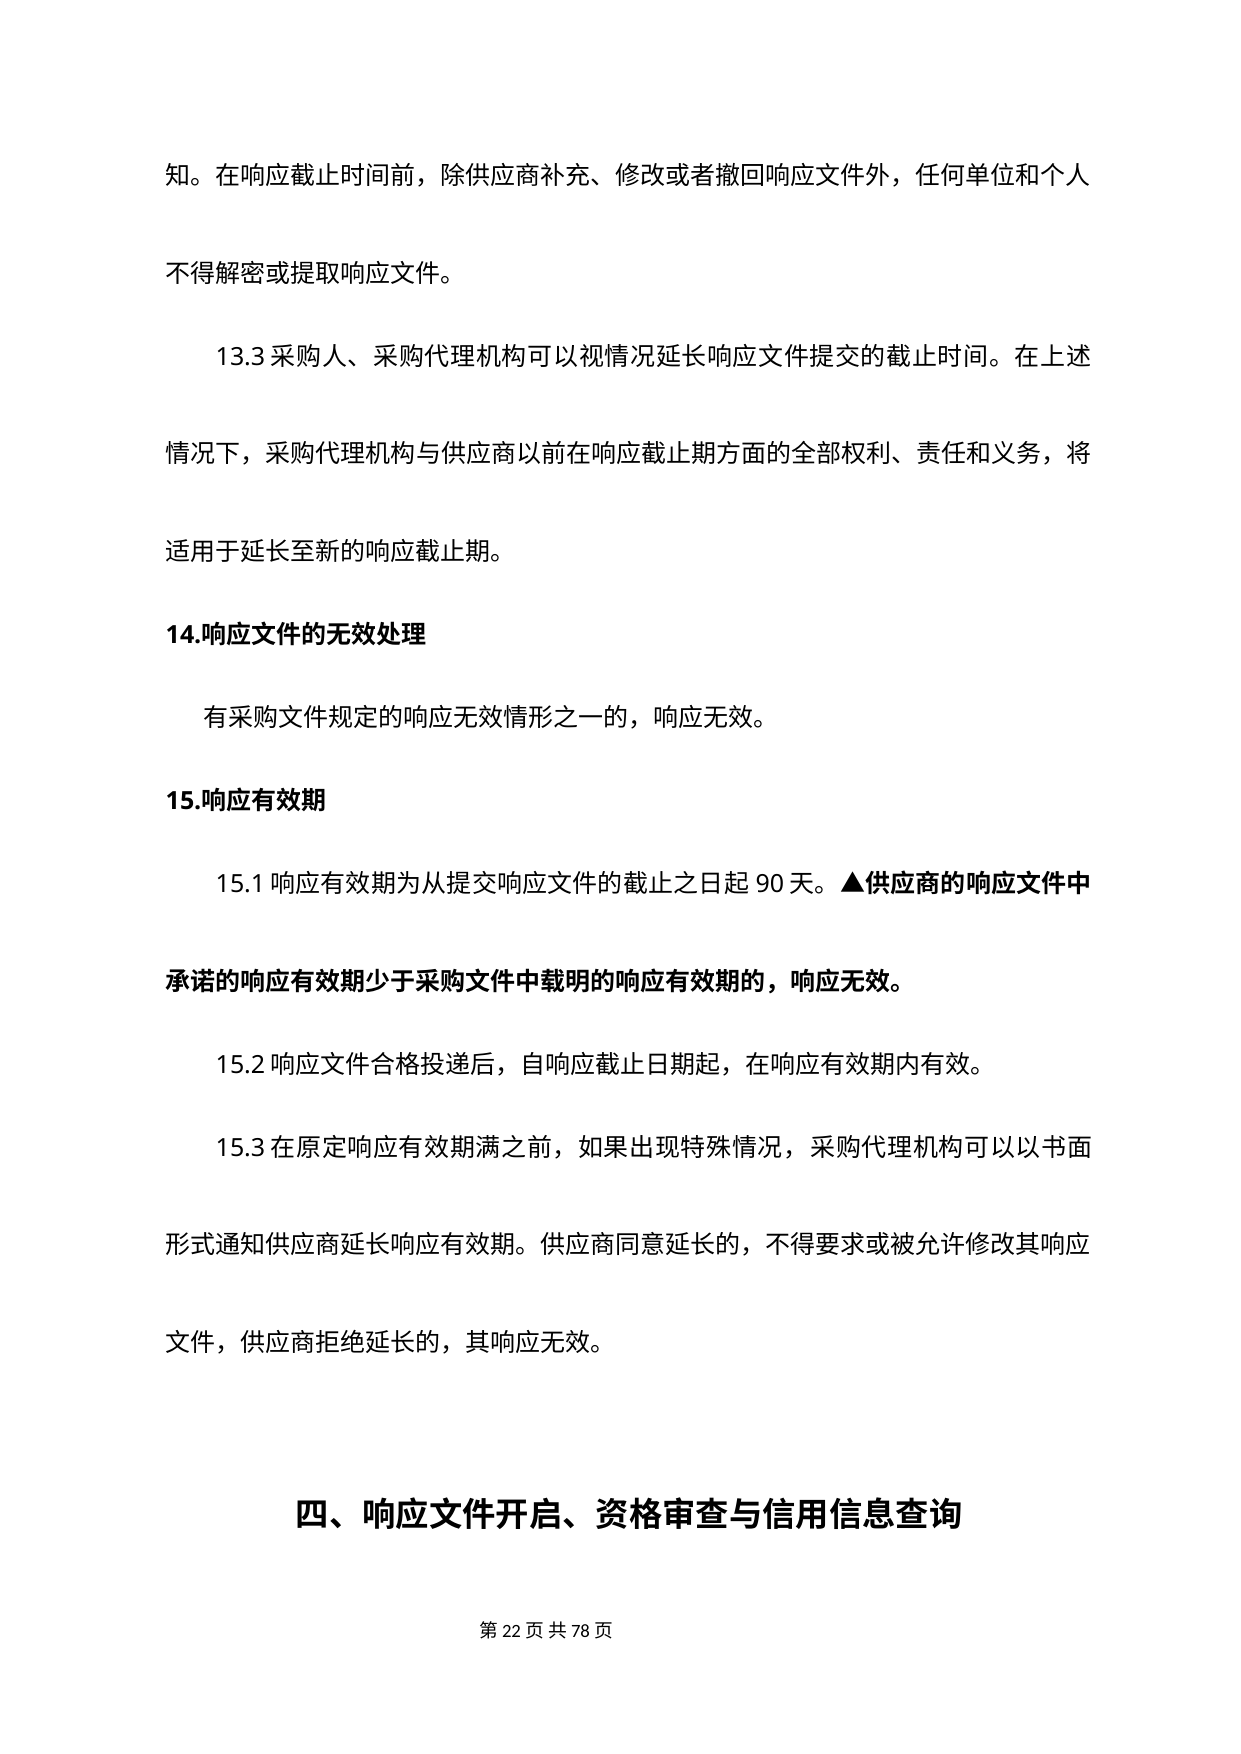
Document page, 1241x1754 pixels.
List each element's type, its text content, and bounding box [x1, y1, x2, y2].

text 15.响应有效期 [165, 766, 1092, 831]
text 15.1响应有效期为从提交响应文件的截止之日起90天。▲供应商的响应文件中承诺的响应有效期少于采购文件中载明的响应有效期的，响应无效。 [165, 849, 1092, 1012]
text 有采购文件规定的响应无效情形之一的，响应无效。 [165, 683, 1092, 748]
text 四、响应文件开启、资格审查与信用信息查询 [165, 1479, 1092, 1544]
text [165, 141, 1092, 304]
text 15.2响应文件合格投递后，自响应截止日期起，在响应有效期内有效。 [165, 1030, 1092, 1095]
text 14.响应文件的无效处理 [165, 600, 1092, 665]
text 15.3在原定响应有效期满之前，如果出现特殊情况，采购代理机构可以以书面形式通知供应商延长响应有效期。供应商同意延长的，不得要求或被允许修改其响应文件，供应商拒绝延长的，其响应无效。 [165, 1113, 1092, 1373]
text 13.3采购人、采购代理机构可以视情况延长响应文件提交的截止时间。在上述情况下，采购代理机构与供应商以前在响应截止期方面的全部权利、责任和义务，将适用于延长至新的响应截止期。 [165, 322, 1092, 582]
